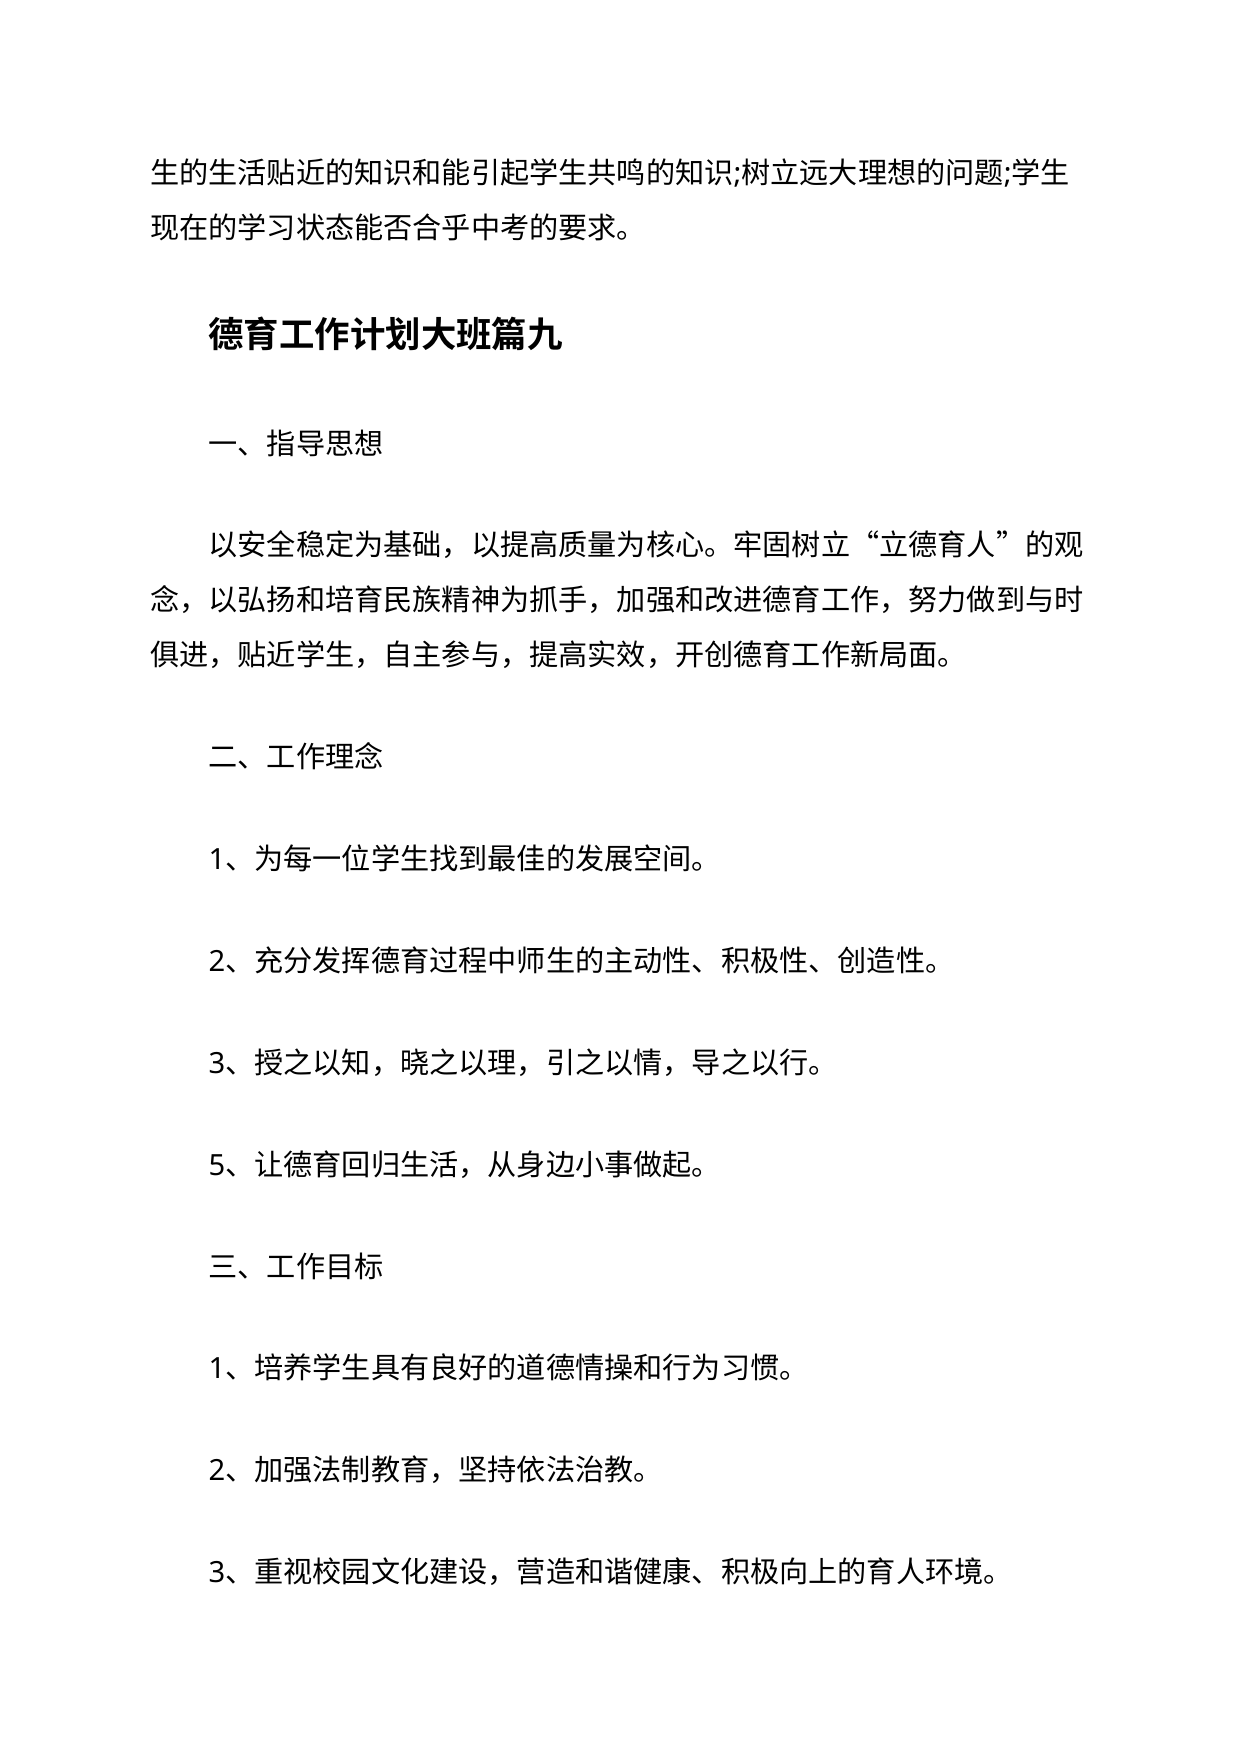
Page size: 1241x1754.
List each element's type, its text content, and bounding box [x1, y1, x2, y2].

text 德育工作计划大班篇九 [150, 307, 1090, 358]
text 2、充分发挥德育过程中师生的主动性、积极性、创造性。 [150, 937, 1090, 980]
text 1、培养学生具有良好的道德情操和行为习惯。 [150, 1345, 1090, 1387]
text 1、为每一位学生找到最佳的发展空间。 [150, 835, 1090, 878]
text 以安全稳定为基础，以提高质量为核心。牢固树立“立德育人”的观念，以弘扬和培育民族精神为抓手，加强和改进德育工作，努力做到与时俱进，贴近学生，自主参与，提高实效，开创德育工作新局面。 [150, 522, 1090, 674]
text 5、让德育回归生活，从身边小事做起。 [150, 1141, 1090, 1184]
text 2、加强法制教育，坚持依法治教。 [150, 1447, 1090, 1489]
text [150, 150, 1090, 247]
text 三、工作目标 [150, 1243, 1090, 1286]
text 一、指导思想 [150, 420, 1090, 462]
text 3、授之以知，晓之以理，引之以情，导之以行。 [150, 1039, 1090, 1082]
text 二、工作理念 [150, 733, 1090, 776]
text 3、重视校园文化建设，营造和谐健康、积极向上的育人环境。 [150, 1549, 1090, 1591]
